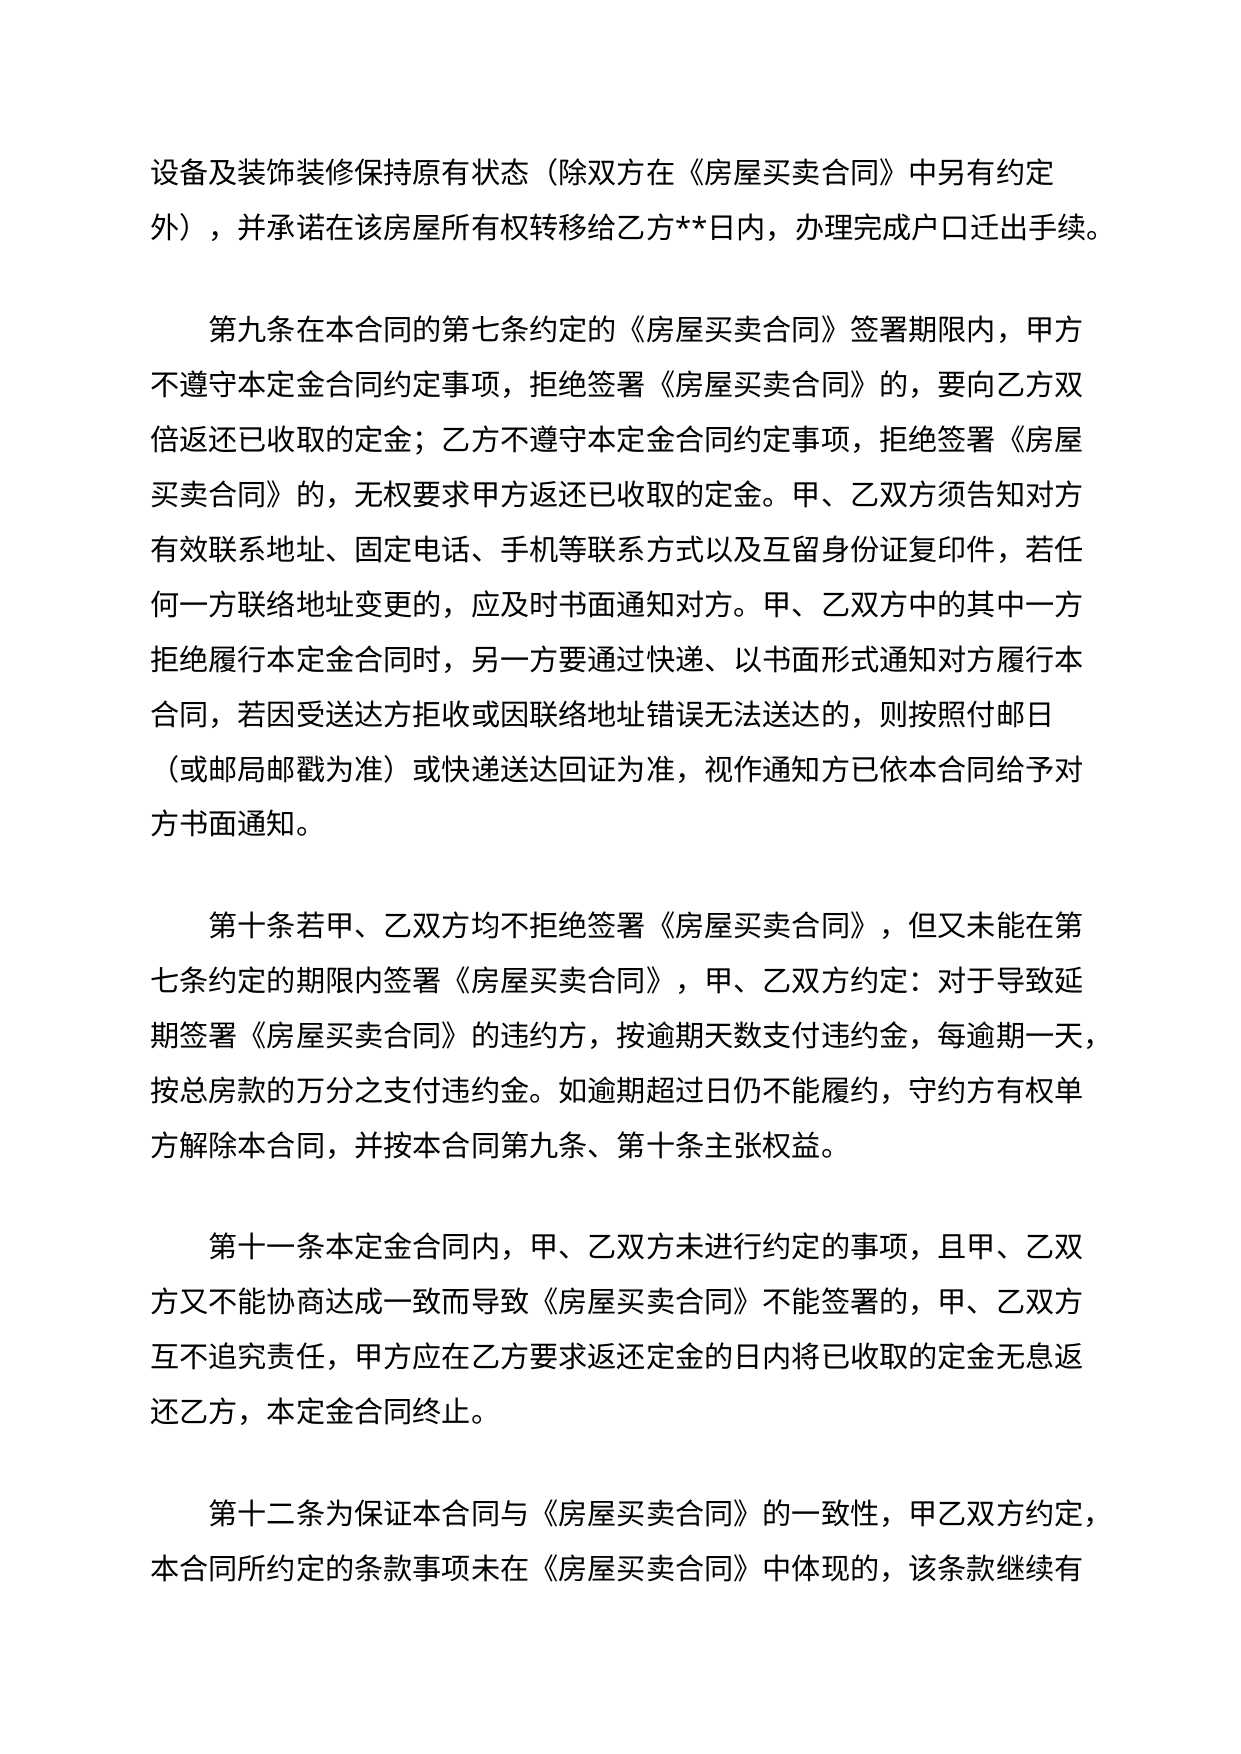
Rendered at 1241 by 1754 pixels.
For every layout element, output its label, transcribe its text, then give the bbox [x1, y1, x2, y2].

text 第九条在本合同的第七条约定的《房屋买卖合同》签署期限内，甲方不遵守本定金合同约定事项，拒绝签署《房屋买卖合同》的，要向乙方双倍返还已收取的定金；乙方不遵守本定金合同约定事项，拒绝签署《房屋买卖合同》的，无权要求甲方返还已收取的定金。甲、乙双方须告知对方有效联系地址、固定电话、手机等联系方式以及互留身份证复印件，若任何一方联络地址变更的，应及时书面通知对方。甲、乙双方中的其中一方拒绝履行本定金合同时，另一方要通过快递、以书面形式通知对方履行本合同，若因受送达方拒收或因联络地址错误无法送达的，则按照付邮日（或邮局邮戳为准）或快递送达回证为准，视作通知方已依本合同给予对方书面通知。 [150, 307, 1090, 843]
text 第十条若甲、乙双方均不拒绝签署《房屋买卖合同》，但又未能在第七条约定的期限内签署《房屋买卖合同》，甲、乙双方约定：对于导致延期签署《房屋买卖合同》的违约方，按逾期天数支付违约金，每逾期一天，按总房款的万分之支付违约金。如逾期超过日仍不能履约，守约方有权单方解除本合同，并按本合同第九条、第十条主张权益。 [150, 903, 1090, 1164]
text 第十一条本定金合同内，甲、乙双方未进行约定的事项，且甲、乙双方又不能协商达成一致而导致《房屋买卖合同》不能签署的，甲、乙双方互不追究责任，甲方应在乙方要求返还定金的日内将已收取的定金无息返还乙方，本定金合同终止。 [150, 1224, 1090, 1431]
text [150, 1491, 1090, 1588]
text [150, 150, 1090, 247]
